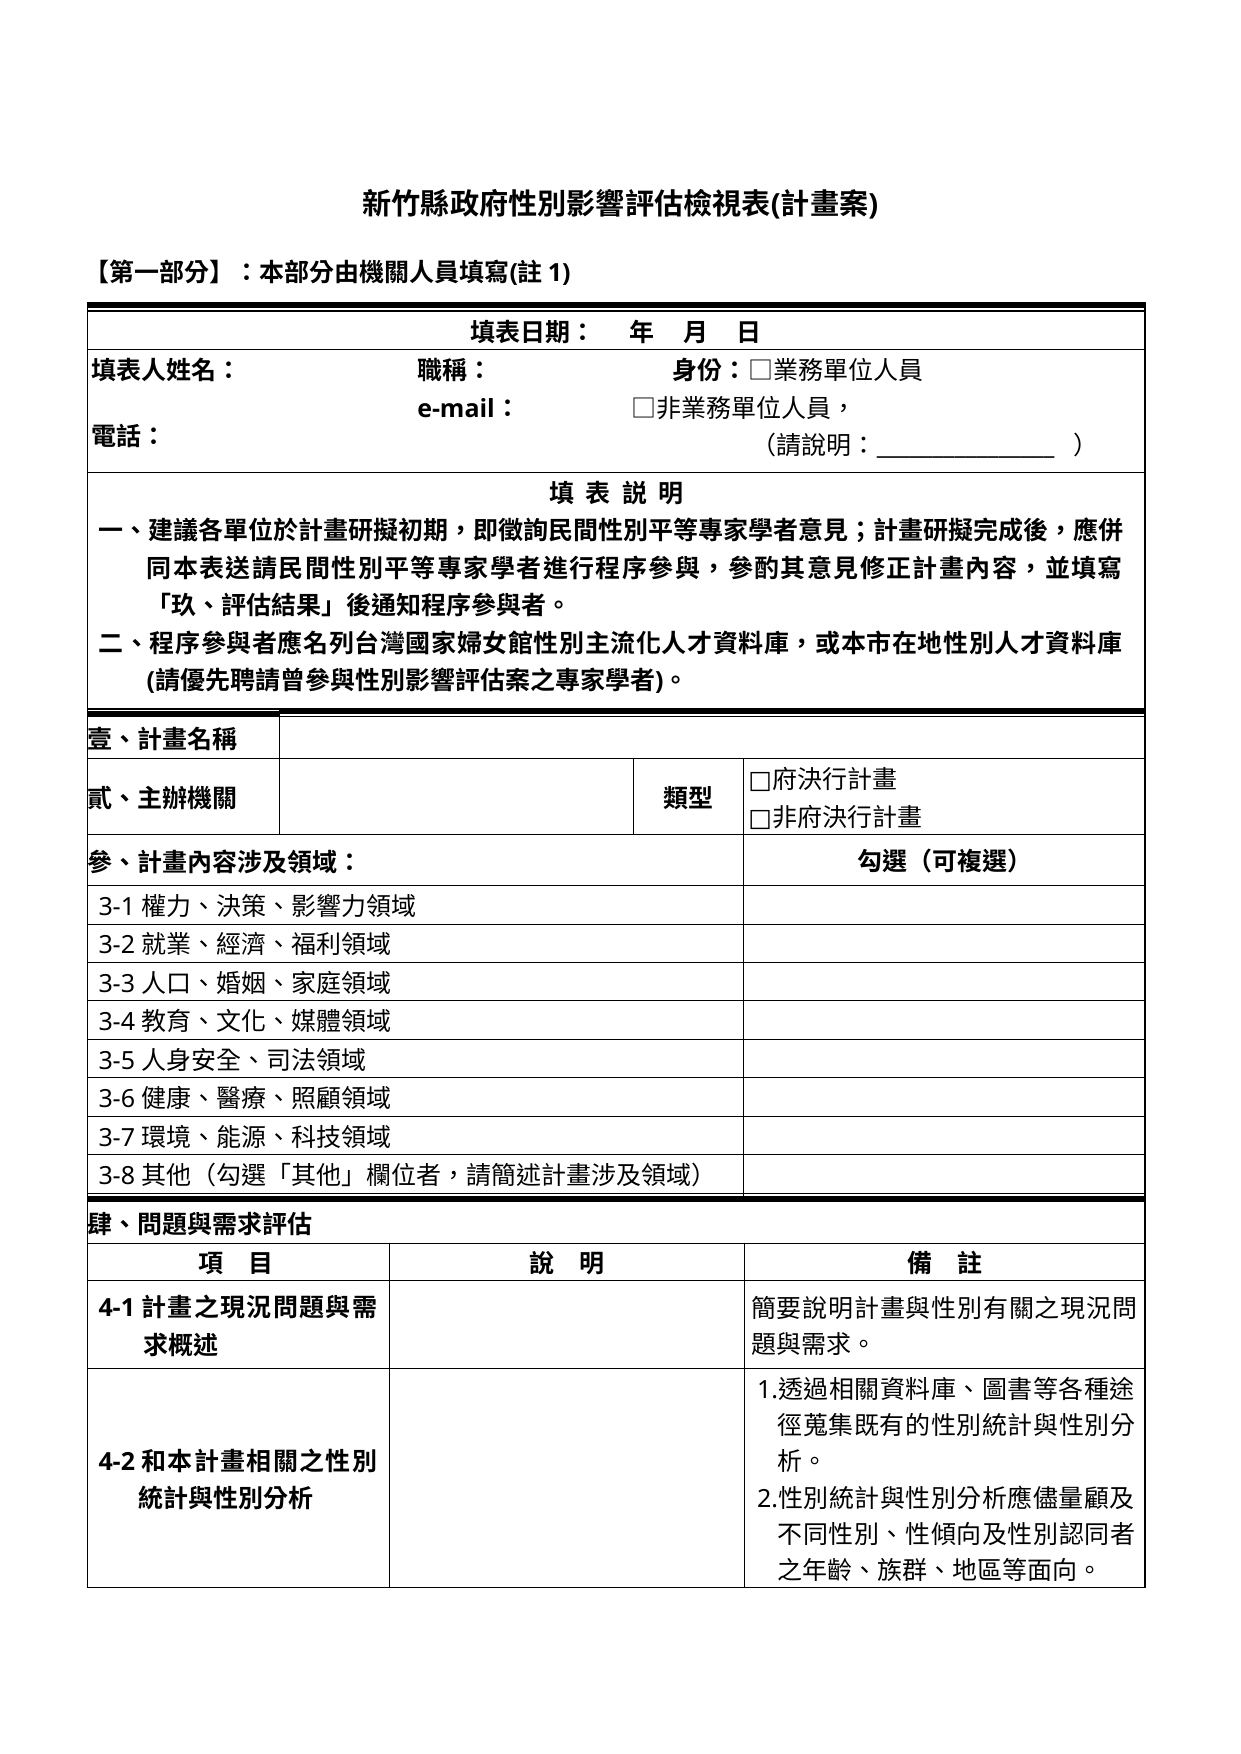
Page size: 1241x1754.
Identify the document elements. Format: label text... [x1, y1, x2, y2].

table_cell 填表人姓名： [88, 350, 413, 415]
text 【第一部分】：本部分由機關人員填寫(註1) [84, 252, 1177, 289]
table_cell [280, 717, 1144, 758]
table_cell [280, 759, 633, 834]
table_cell [744, 963, 1144, 1000]
table_cell 簡要說明計畫與性別有關之現況問題與需求。 [745, 1281, 1144, 1368]
table_cell 1.透過相關資料庫、圖書等各種途徑蒐集既有的性別統計與性別分析。 2.性別統計與性別分析應儘量顧及不同性別、性傾向及性別認同者之年齡、族群、地區等面向。 [745, 1369, 1144, 1587]
table_cell 類型 [634, 759, 743, 834]
table_cell 備 註 [745, 1244, 1144, 1280]
table_cell 職稱： 身份：□業務單位人員 e-mail： □非業務單位人員， （請說明：________________ ） [413, 350, 1144, 472]
table_cell [390, 1281, 744, 1368]
table_cell 3-2 就業、經濟、福利領域 [88, 925, 743, 962]
table_cell 肆、問題與需求評估 [88, 1202, 1144, 1242]
table_cell 4-2和本計畫相關之性別統計與性別分析 [88, 1369, 389, 1587]
table_cell □府決行計畫 □非府決行計畫 [744, 759, 1144, 834]
table_cell [744, 1117, 1144, 1154]
table_cell [744, 925, 1144, 962]
table_cell 3-8 其他（勾選「其他」欄位者，請簡述計畫涉及領域） [88, 1155, 743, 1192]
table_cell 3-6 健康、醫療、照顧領域 [88, 1078, 743, 1116]
table_cell [390, 1369, 744, 1587]
table_cell 參、計畫內容涉及領域： [88, 835, 743, 885]
table_cell 項 目 [88, 1244, 389, 1280]
table_cell 填 表 説 明 一、建議各單位於計畫研擬初期，即徵詢民間性別平等專家學者意見；計畫研擬完成後，應併同本表送請民間性別平等專家學者進行程序參與，參酌其意見修正計畫內容，並填寫「玖、評估結果」後通知程序參與者。 二、程序參與者應名列台灣國家婦女館性別主流化人才資料庫，或本市在地性別人才資料庫(請優先聘請曾參與性別影響評估案之專家學者)。 [88, 473, 1144, 708]
table_cell 壹、計畫名稱 [88, 717, 279, 758]
table_cell 3-5 人身安全、司法領域 [88, 1040, 743, 1077]
table_cell 3-4 教育、文化、媒體領域 [88, 1001, 743, 1039]
table_cell 貳、主辦機關 [88, 759, 279, 834]
table_cell 勾選（可複選） [744, 835, 1144, 885]
table_cell [744, 1155, 1144, 1192]
table_cell [744, 1078, 1144, 1116]
table_header 填表日期： 年 月 日 [88, 312, 1144, 349]
text 新竹縣政府性別影響評估檢視表(計畫案) [187, 164, 1053, 239]
table_cell 3-7 環境、能源、科技領域 [88, 1117, 743, 1154]
table_cell 4-1計畫之現況問題與需求概述 [88, 1281, 389, 1368]
table_cell [744, 1001, 1144, 1039]
table_cell 3-1 權力、決策、影響力領域 [88, 886, 743, 923]
table_cell [744, 1040, 1144, 1077]
table_cell 說 明 [390, 1244, 744, 1280]
table_cell 電話： [88, 415, 413, 472]
table_cell [744, 886, 1144, 923]
table_cell 3-3 人口、婚姻、家庭領域 [88, 963, 743, 1000]
